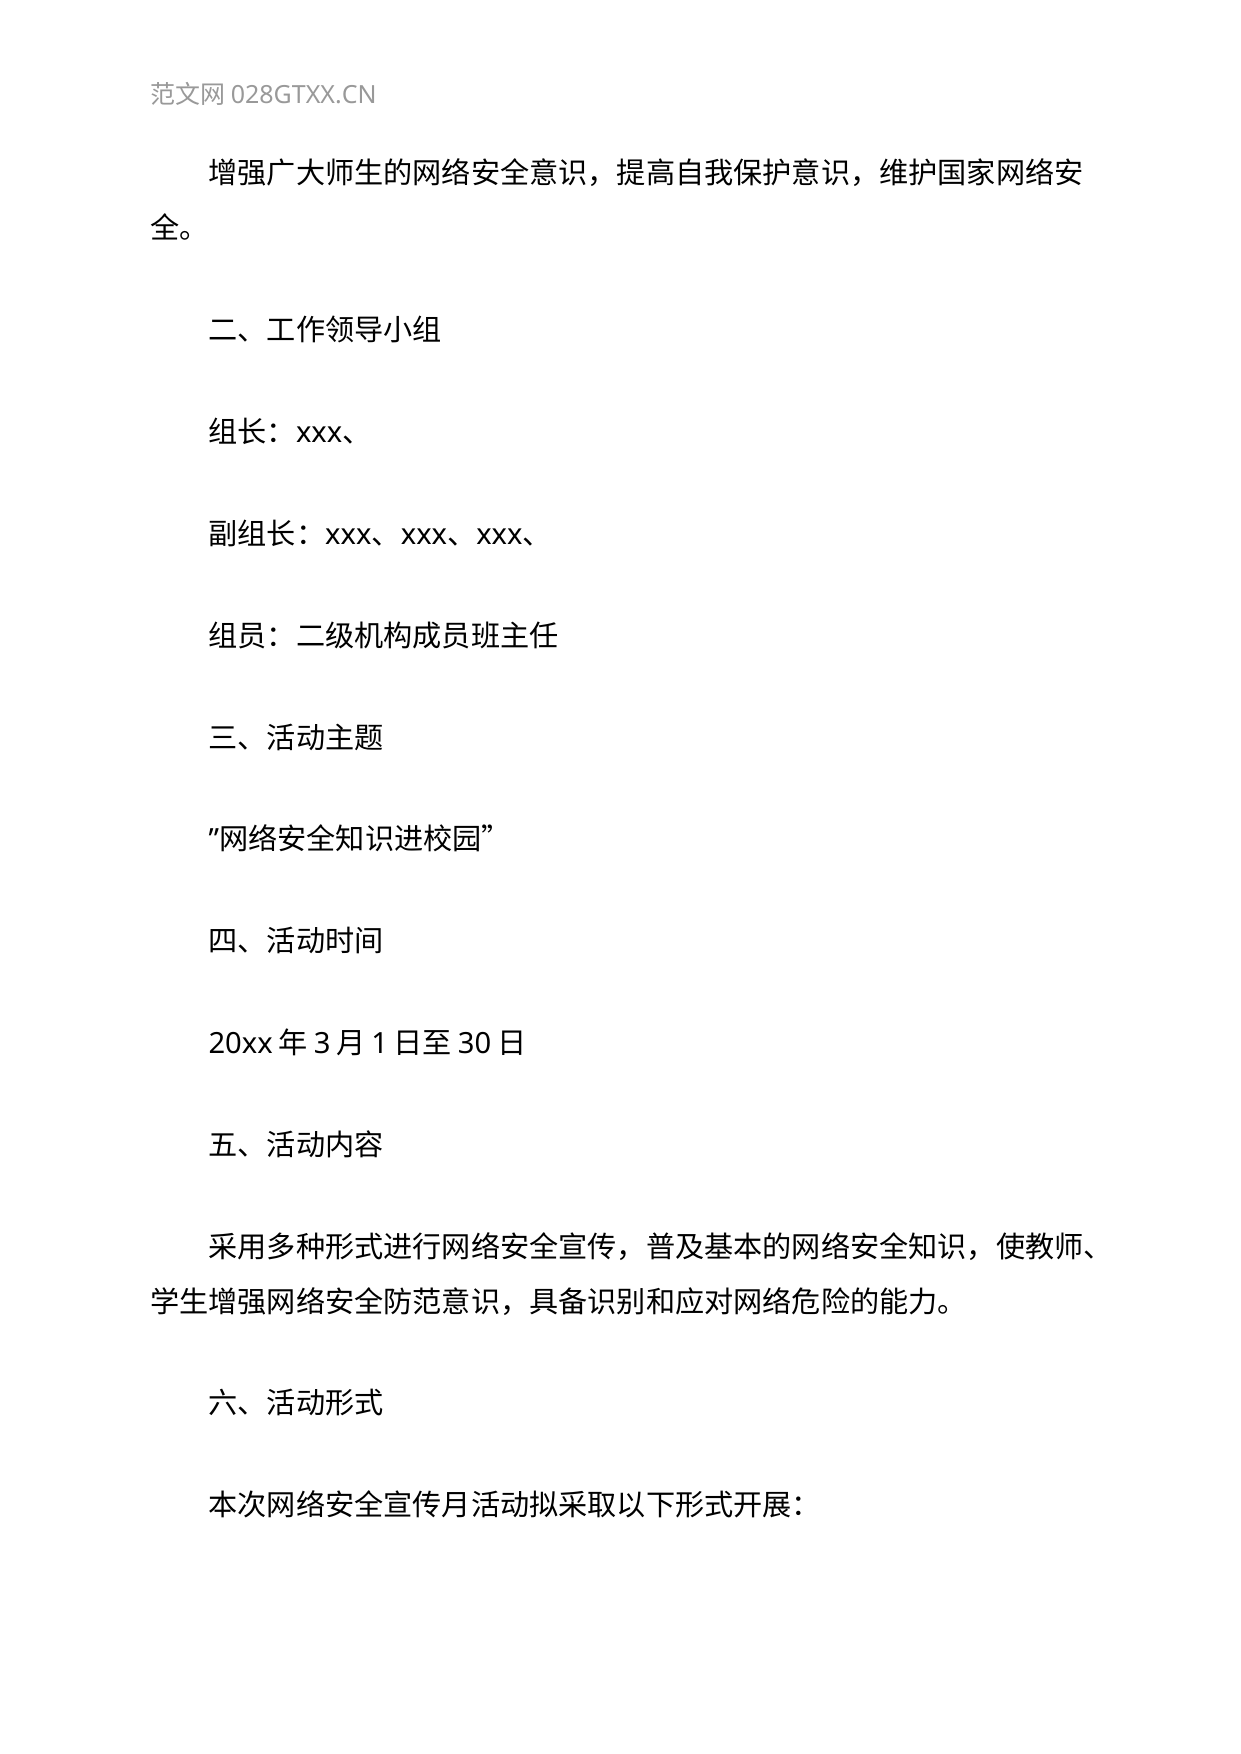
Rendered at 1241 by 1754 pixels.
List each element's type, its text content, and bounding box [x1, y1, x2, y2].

text 副组长：xxx、xxx、xxx、 [150, 510, 1090, 553]
text 采用多种形式进行网络安全宣传，普及基本的网络安全知识，使教师、学生增强网络安全防范意识，具备识别和应对网络危险的能力。 [150, 1223, 1090, 1321]
text 本次网络安全宣传月活动拟采取以下形式开展： [150, 1482, 1090, 1524]
text 三、活动主题 [150, 714, 1090, 756]
text 增强广大师生的网络安全意识，提高自我保护意识，维护国家网络安全。 [150, 150, 1090, 247]
text 六、活动形式 [150, 1380, 1090, 1422]
text 二、工作领导小组 [150, 307, 1090, 349]
text 20xx年3月1日至30日 [150, 1020, 1090, 1062]
text 五、活动内容 [150, 1122, 1090, 1164]
text ”网络安全知识进校园” [150, 816, 1090, 858]
text 组长：xxx、 [150, 408, 1090, 451]
text 组员：二级机构成员班主任 [150, 612, 1090, 655]
text 四、活动时间 [150, 918, 1090, 960]
